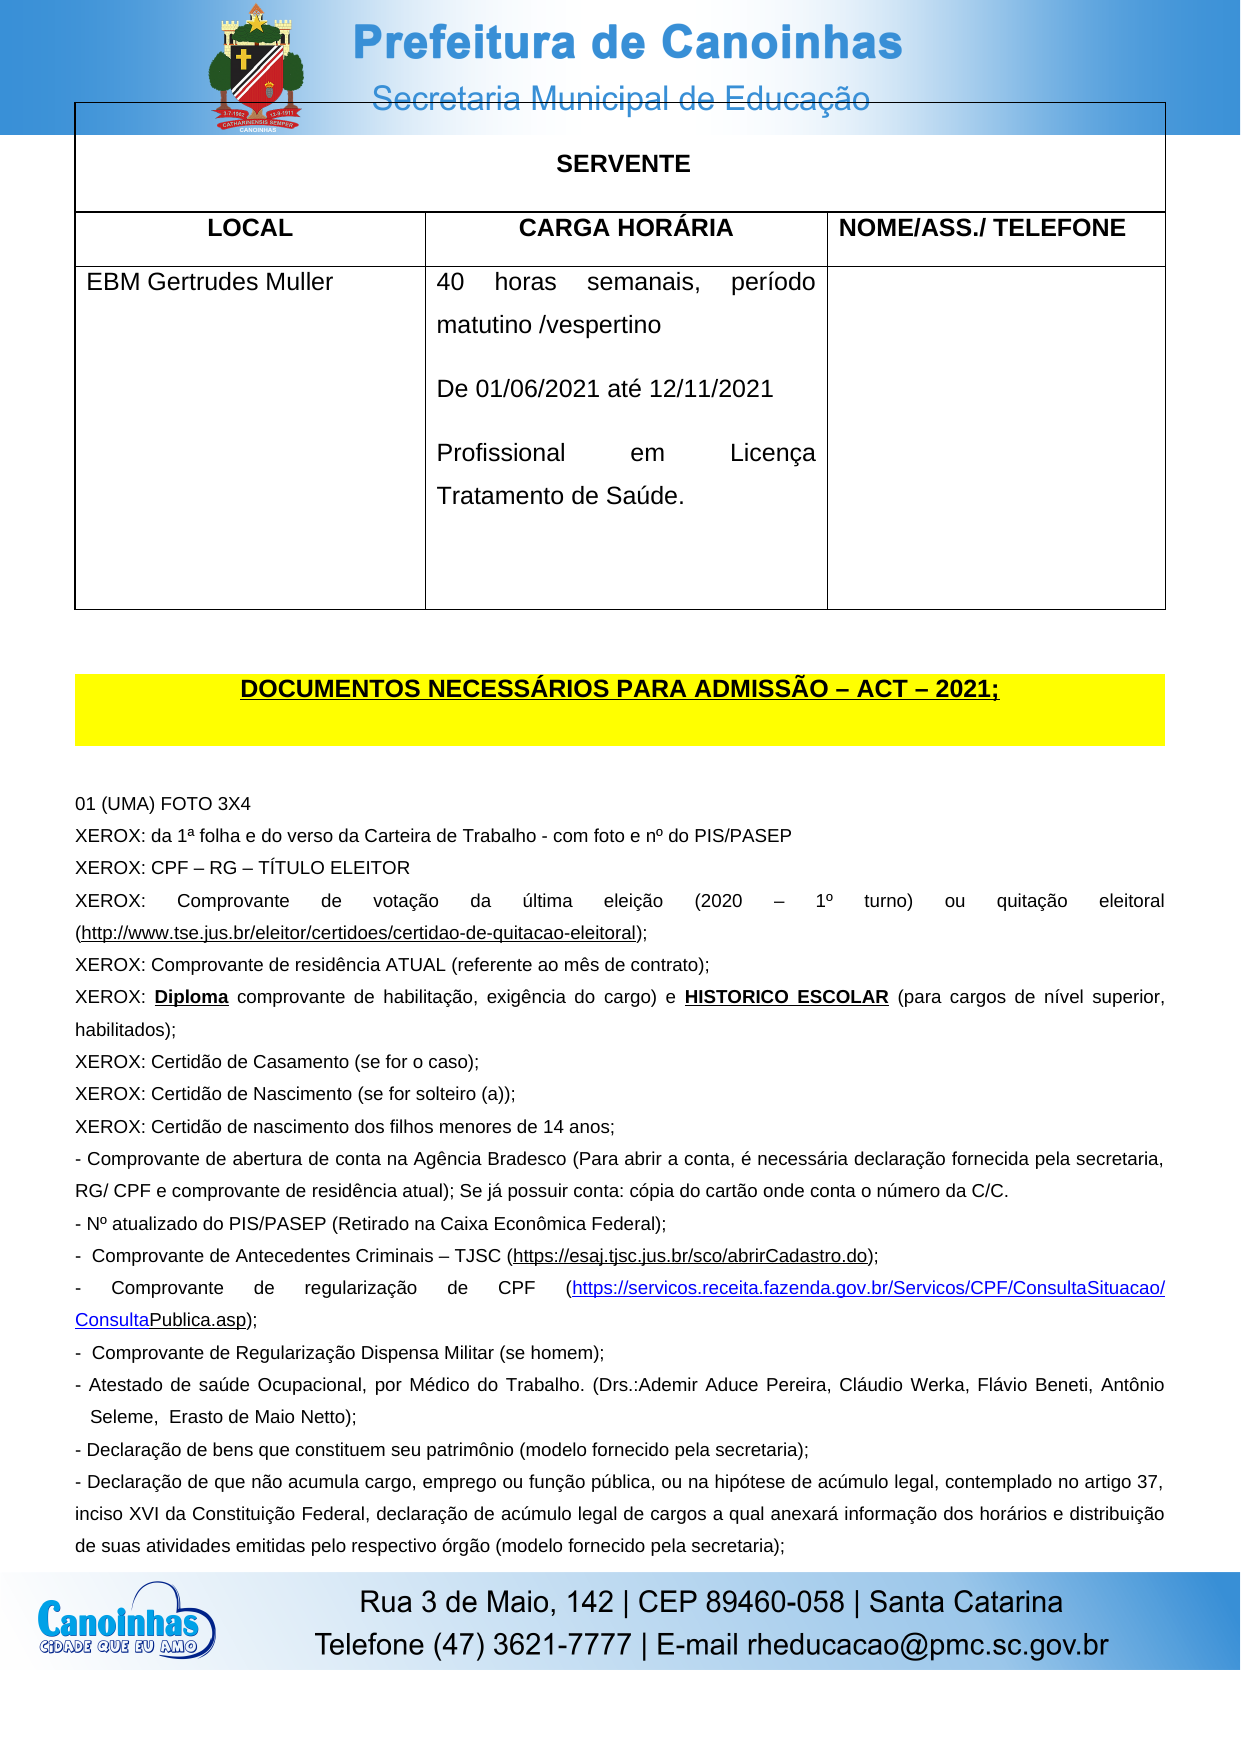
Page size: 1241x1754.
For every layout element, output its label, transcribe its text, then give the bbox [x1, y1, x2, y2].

table_cell LOCAL [76, 213, 425, 266]
text - Comprovante de regularização de CPF (https://servicos.receita.fazenda.gov.br/Servicos/CPF/ConsultaSituacao/ConsultaPublica.asp); [75, 1277, 1165, 1331]
text - Comprovante de abertura de conta na Agência Bradesco (Para abrir a conta, é necessária declaração fornecida pela secretaria, RG/ CPF e comprovante de residência atual); Se já possuir conta: cópia do cartão onde conta o número da C/C. [75, 1148, 1165, 1202]
text - Comprovante de Regularização Dispensa Militar (se homem); [75, 1341, 1165, 1363]
table_cell CARGA HORÁRIA [426, 213, 827, 266]
text XEROX: Diploma comprovante de habilitação, exigência do cargo) e HISTORICO ESCOLAR (para cargos de nível superior, habilitados); [75, 986, 1165, 1040]
table_cell EBM Gertrudes Muller [76, 267, 425, 609]
text XEROX: Comprovante de residência ATUAL (referente ao mês de contrato); [75, 954, 1165, 976]
table_cell 40 horas semanais, período matutino /vespertino De 01/06/2021 até 12/11/2021 Profissional em Licença Tratamento de Saúde. [426, 267, 827, 609]
table_header SERVENTE [76, 103, 1165, 211]
text - Declaração de que não acumula cargo, emprego ou função pública, ou na hipótese de acúmulo legal, contemplado no artigo 37, inciso XVI da Constituição Federal, declaração de acúmulo legal de cargos a qual anexará informação dos horários e distribuição de suas atividades emitidas pelo respectivo órgão (modelo fornecido pela secretaria); [75, 1471, 1165, 1557]
table_cell [828, 267, 1165, 609]
text DOCUMENTOS NECESSÁRIOS PARA ADMISSÃO – ACT – 2021; [75, 674, 1165, 703]
picture [0, 1572, 1241, 1670]
text - Comprovante de Antecedentes Criminais – TJSC (https://esaj.tjsc.jus.br/sco/abrirCadastro.do); [75, 1244, 1165, 1266]
text XEROX: Certidão de Nascimento (se for solteiro (a)); [75, 1083, 1165, 1105]
text - Nº atualizado do PIS/PASEP (Retirado na Caixa Econômica Federal); [75, 1212, 1165, 1234]
text - Declaração de bens que constituem seu patrimônio (modelo fornecido pela secretaria); [75, 1438, 1165, 1460]
table_cell NOME/ ASS./ TELEFONE [828, 213, 1165, 266]
text XEROX: Comprovante de votação da última eleição (2020 – 1º turno) ou quitação eleitoral (http://www.tse.jus.br/eleitor/certidoes/certidao-de-quitacao-eleitoral); [75, 889, 1165, 943]
text - Atestado de saúde Ocupacional, por Médico do Trabalho. (Drs.:Ademir Aduce Pereira, Cláudio Werka, Flávio Beneti, Antônio Seleme, Erasto de Maio Netto); [75, 1374, 1165, 1428]
text 01 (UMA) FOTO 3X4 [75, 792, 1165, 814]
text XEROX: Certidão de Casamento (se for o caso); [75, 1051, 1165, 1072]
text XEROX: CPF – RG – TÍTULO ELEITOR [75, 857, 1165, 879]
text XEROX: da 1ª folha e do verso da Carteira de Trabalho - com foto e nº do PIS/PASEP [75, 825, 1165, 846]
picture [0, 0, 1241, 135]
text XEROX: Certidão de nascimento dos filhos menores de 14 anos; [75, 1115, 1165, 1137]
